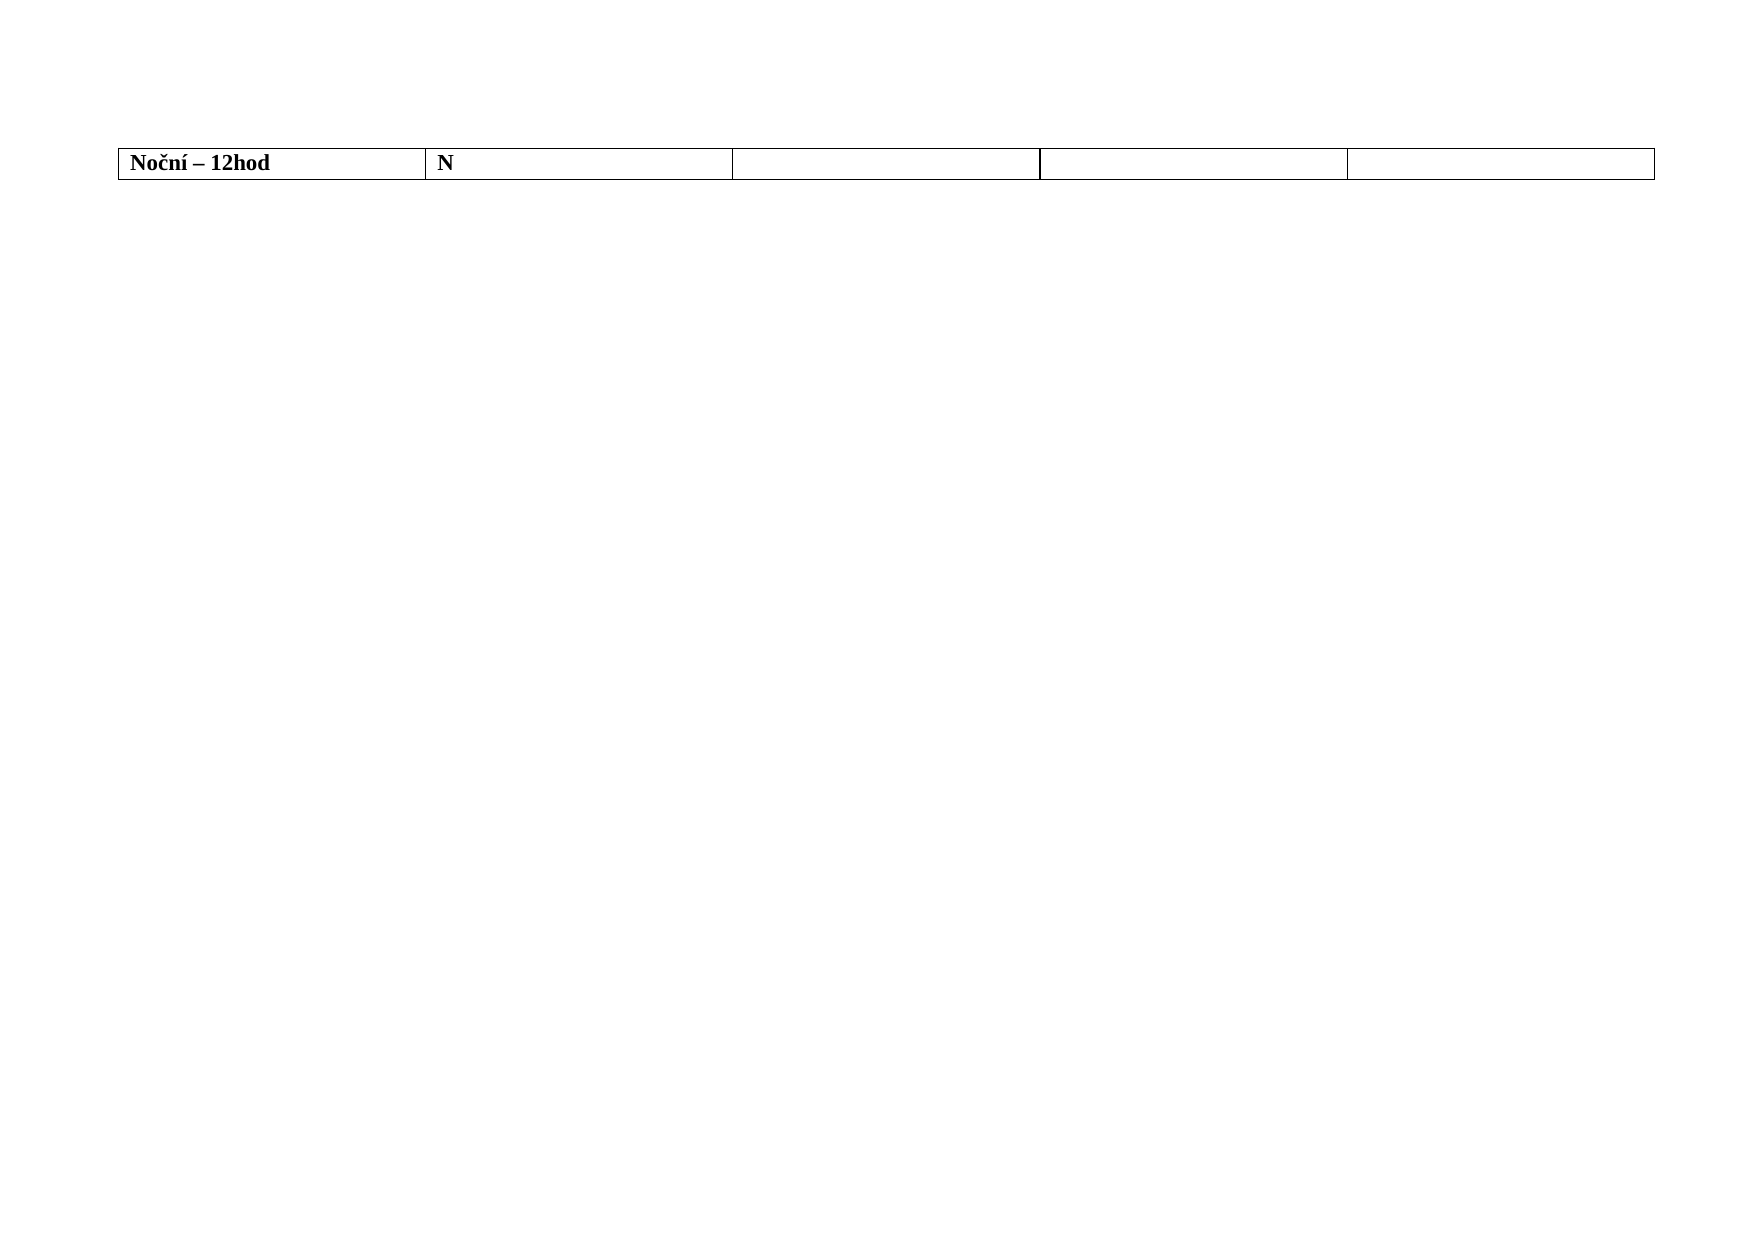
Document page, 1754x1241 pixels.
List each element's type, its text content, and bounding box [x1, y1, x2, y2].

table_cell N [426, 149, 732, 179]
table_cell [733, 149, 1039, 179]
table_cell [1348, 149, 1654, 179]
table_cell Noční – 12hod [119, 149, 425, 179]
table_cell [1041, 149, 1347, 179]
